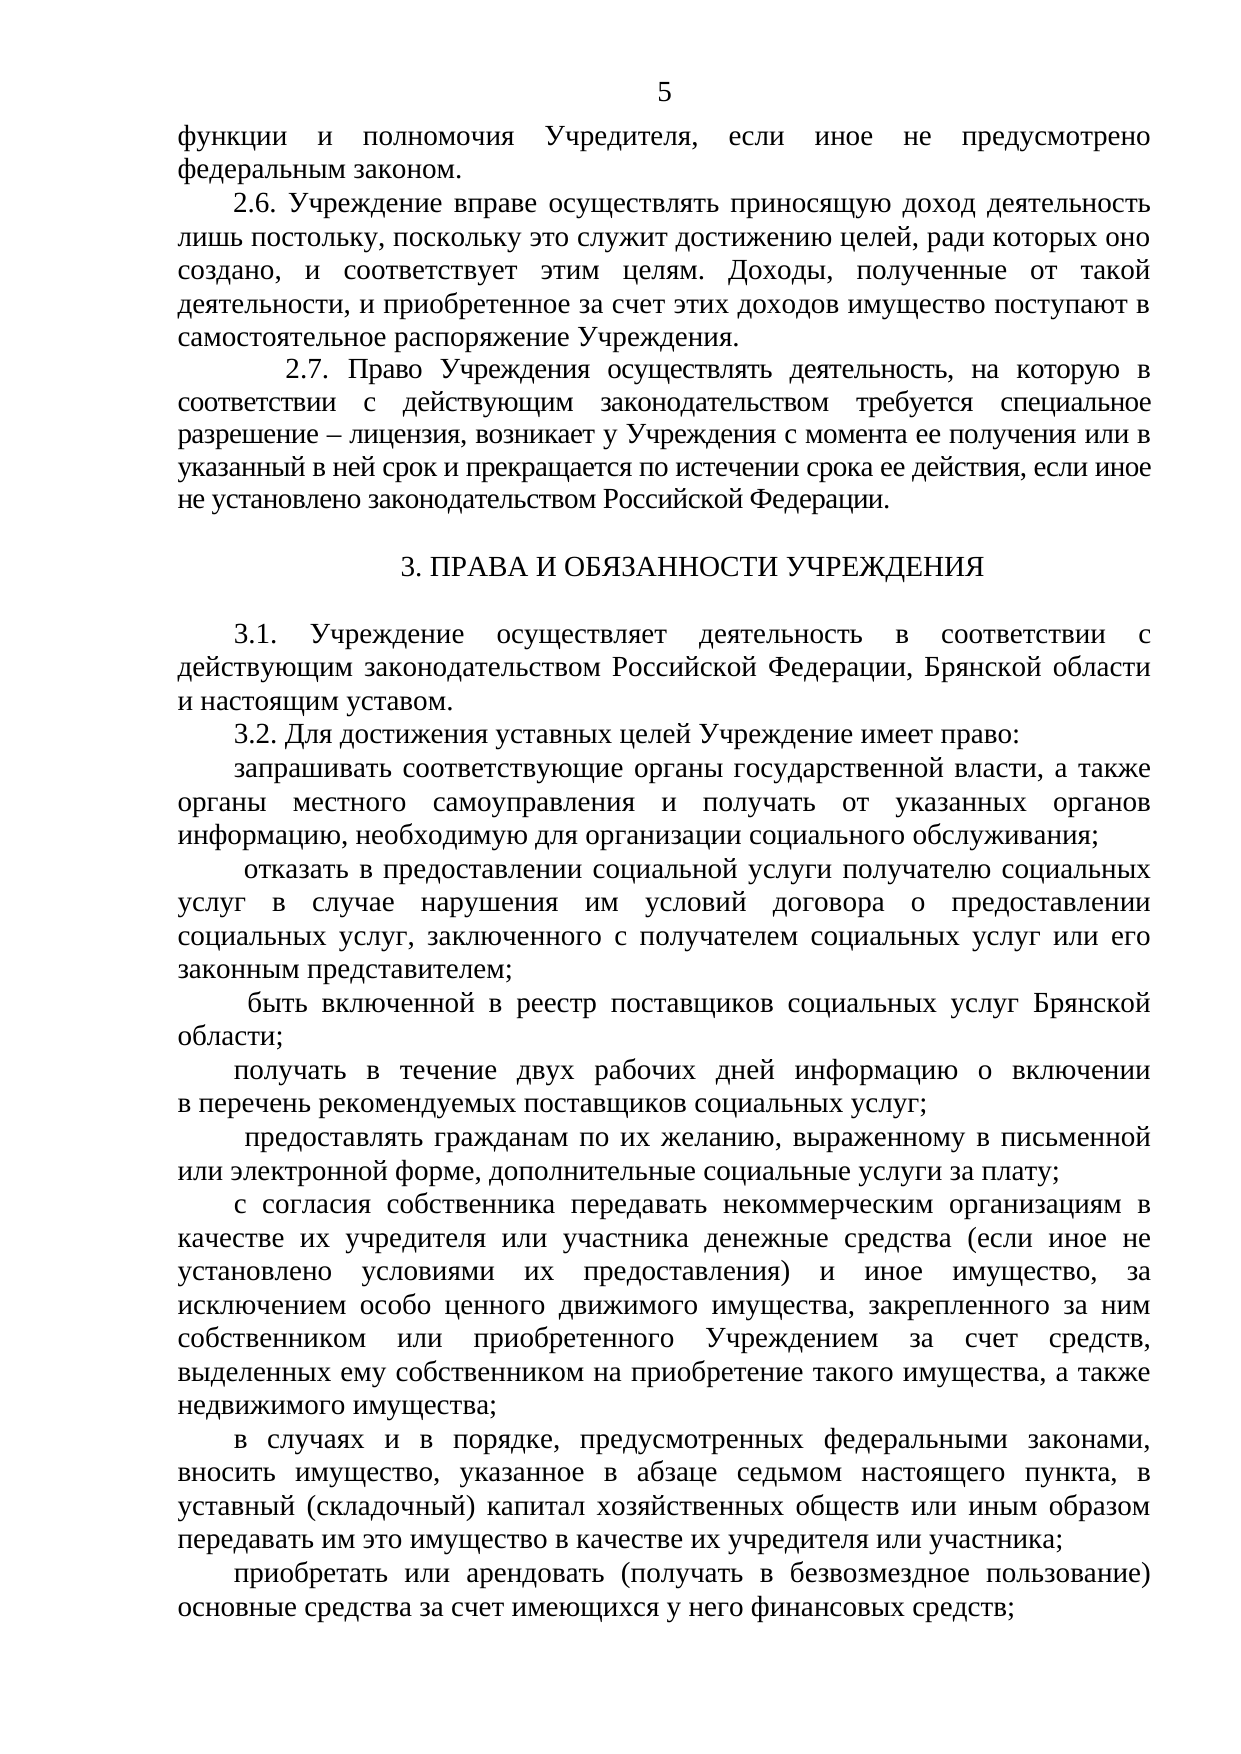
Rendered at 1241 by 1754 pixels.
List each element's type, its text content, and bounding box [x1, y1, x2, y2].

text быть включенной в реестр поставщиков социальных услуг Брянской области; [177, 985, 1152, 1052]
text в случаях и в порядке, предусмотренных федеральными законами, вносить имущество, указанное в абзаце седьмом настоящего пункта, в уставный (складочный) капитал хозяйственных обществ или иным образом передавать им это имущество в качестве их учредителя или участника; [177, 1421, 1152, 1555]
text отказать в предоставлении социальной услуги получателю социальных услуг в случае нарушения им условий договора о предоставлении социальных услуг, заключенного с получателем социальных услуг или его законным представителем; [177, 851, 1152, 985]
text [177, 118, 1152, 185]
text приобретать или арендовать (получать в безвозмездное пользование) основные средства за счет имеющихся у него финансовых средств; [177, 1555, 1152, 1622]
text 2.6. Учреждение вправе осуществлять приносящую доход деятельность лишь постольку, поскольку это служит достижению целей, ради которых оно создано, и соответствует этим целям. Доходы, полученные от такой деятельности, и приобретенное за счет этих доходов имущество поступают в самостоятельное распоряжение Учреждения. [177, 185, 1152, 353]
text с согласия собственника передавать некоммерческим организациям в качестве их учредителя или участника денежные средства (если иное не установлено условиями их предоставления) и иное имущество, за исключением особо ценного движимого имущества, закрепленного за ним собственником или приобретенного Учреждением за счет средств, выделенных ему собственником на приобретение такого имущества, а также недвижимого имущества; [177, 1186, 1152, 1421]
text получать в течение двух рабочих дней информацию о включении в перечень рекомендуемых поставщиков социальных услуг; [177, 1052, 1152, 1119]
text предоставлять гражданам по их желанию, выраженному в письменной или электронной форме, дополнительные социальные услуги за плату; [177, 1119, 1152, 1186]
text 2.7. Право Учреждения осуществлять деятельность, на которую в соответствии с действующим законодательством требуется специальное разрешение – лицензия, возникает у Учреждения с момента ее получения или в указанный в ней срок и прекращается по истечении срока ее действия, если иное не установлено законодательством Российской Федерации. [177, 353, 1152, 515]
text 3.2. Для достижения уставных целей Учреждение имеет право: [177, 717, 1152, 750]
text запрашивать соответствующие органы государственной власти, а также органы местного самоуправления и получать от указанных органов информацию, необходимую для организации социального обслуживания; [177, 750, 1152, 851]
text 3. ПРАВА И ОБЯЗАННОСТИ УЧРЕЖДЕНИЯ [177, 549, 1152, 582]
text 3.1. Учреждение осуществляет деятельность в соответствии с действующим законодательством Российской Федерации, Брянской области и настоящим уставом. [177, 616, 1152, 717]
